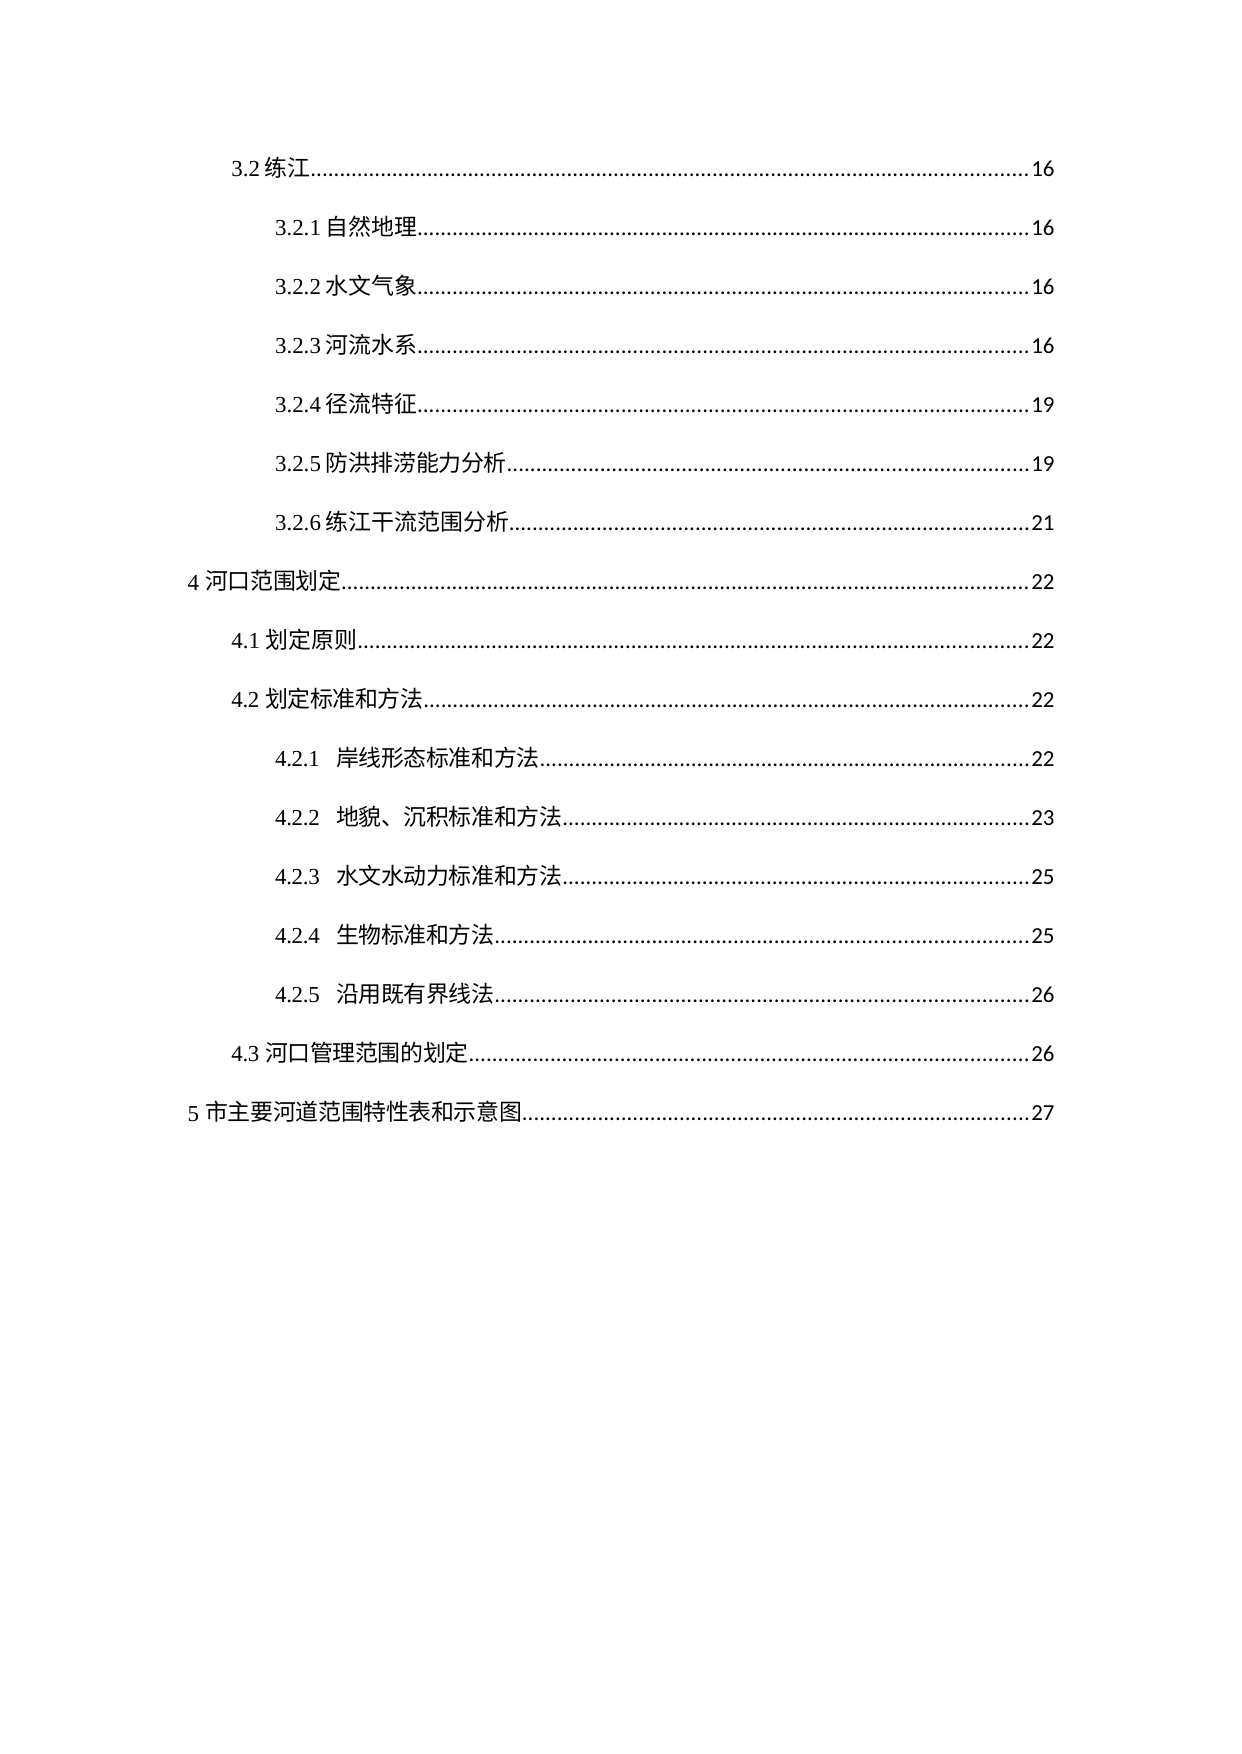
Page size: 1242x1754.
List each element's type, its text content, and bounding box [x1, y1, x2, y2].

text 3.2.6练江干流范围分析 21 [275, 504, 1054, 537]
text 4.3 河口管理范围的划定 26 [231, 1034, 1054, 1068]
text 3.2.4径流特征 19 [275, 386, 1054, 419]
text 4.1 划定原则 22 [231, 622, 1054, 655]
text 4.2.1 岸线形态标准和方法 22 [275, 739, 1054, 773]
text 4.2.2 地貌、沉积标准和方法 23 [275, 798, 1054, 832]
text 4.2 划定标准和方法 22 [231, 681, 1054, 714]
text 4.2.3 水文水动力标准和方法 25 [275, 857, 1054, 891]
text 3.2.5防洪排涝能力分析 19 [275, 445, 1054, 478]
text 3.2.3河流水系 16 [275, 327, 1054, 360]
text 3.2.1自然地理 16 [275, 209, 1054, 242]
text 4.2.4 生物标准和方法 25 [275, 916, 1054, 950]
text 4河口范围划定 22 [187, 563, 1054, 596]
text 3.2.2水文气象 16 [275, 268, 1054, 301]
text 5市主要河道范围特性表和示意图 27 [187, 1093, 1054, 1127]
text 3.2练江 16 [231, 150, 1054, 183]
text 4.2.5 沿用既有界线法 26 [275, 975, 1054, 1009]
